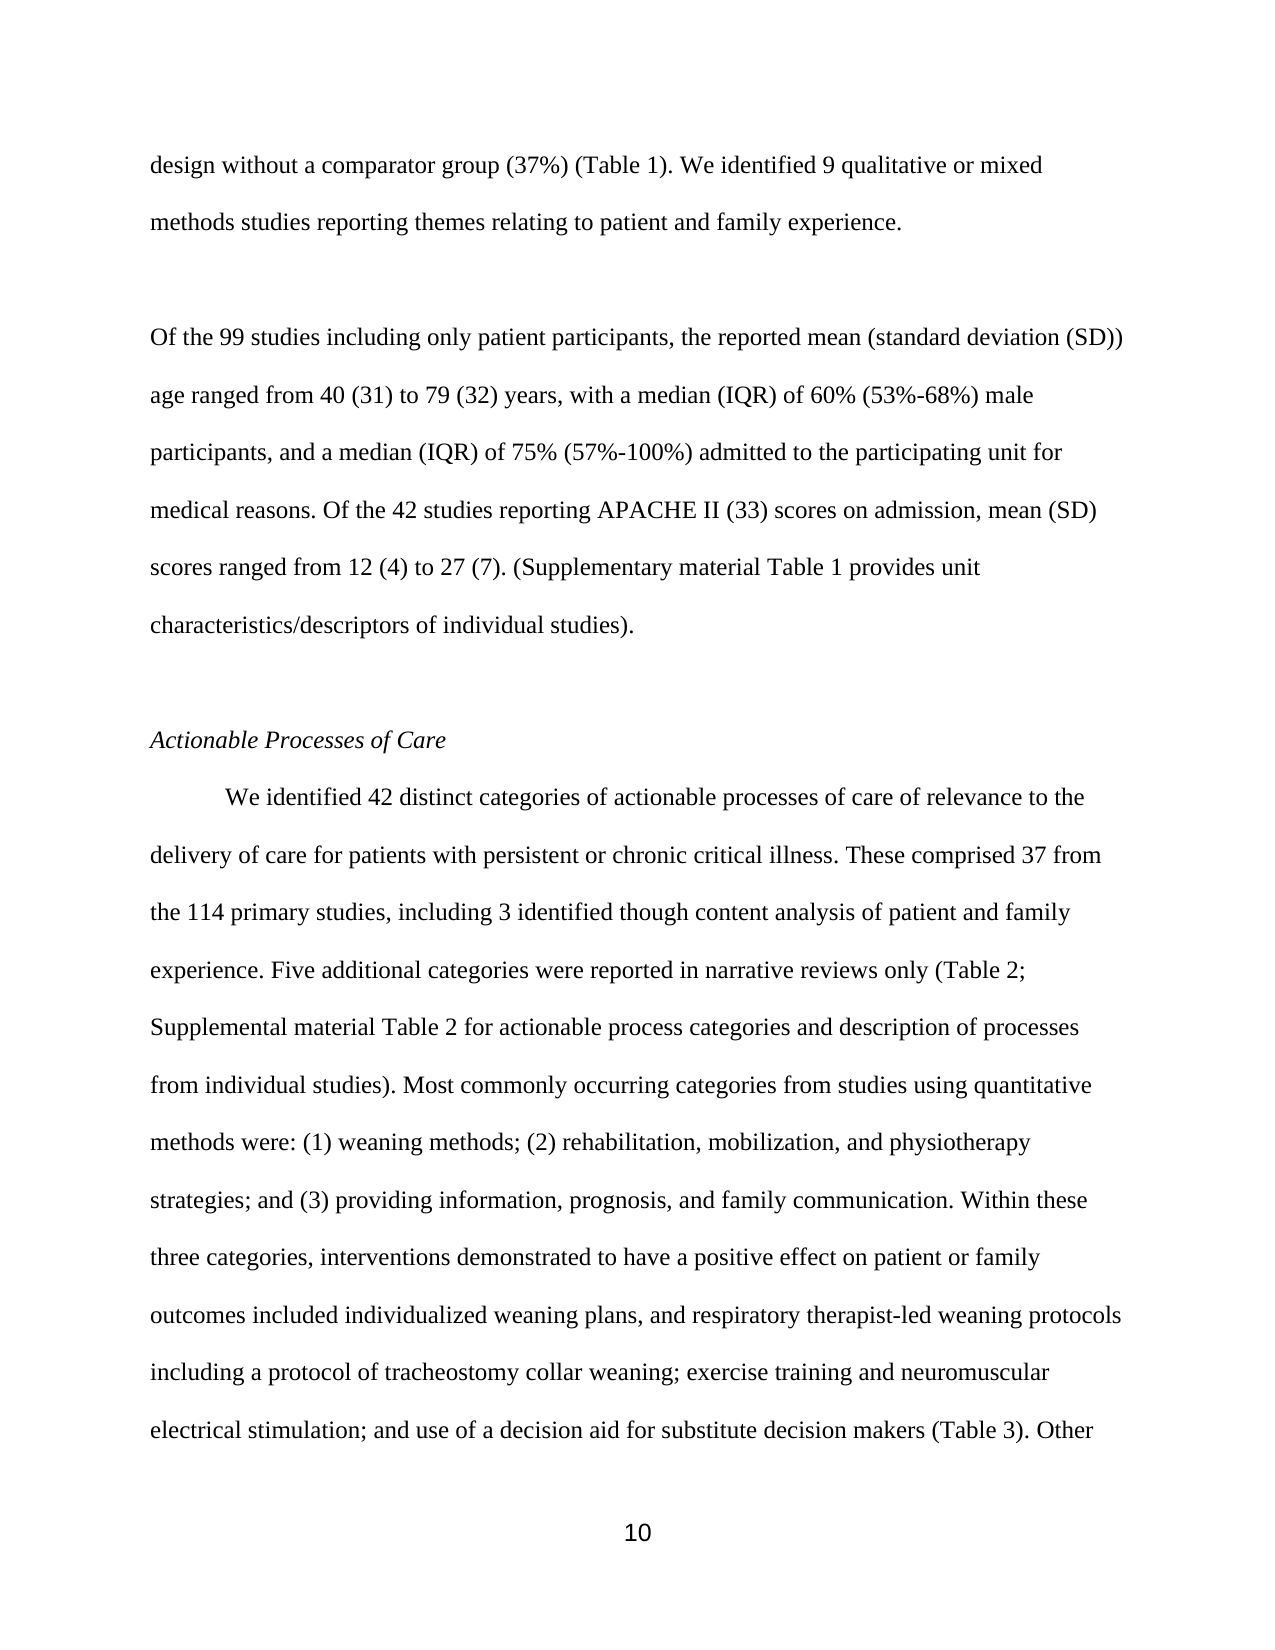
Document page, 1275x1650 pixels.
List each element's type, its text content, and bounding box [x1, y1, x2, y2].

text Actionable Processes of Care [150, 725, 1125, 754]
text Of the 99 studies including only patient participants, the reported mean (standard deviation (SD)) age ranged from 40 (31) to 79 (32) years, with a median (IQR) of 60% (53%-68%) male participants, and a median (IQR) of 75% (57%-100%) admitted to the participating unit for medical reasons. Of the 42 studies reporting APACHE II (33) scores on admission, mean (SD) scores ranged from 12 (4) to 27 (7). (Supplementary material Table 1 provides unit characteristics/descriptors of individual studies). [150, 322, 1125, 639]
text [150, 782, 1125, 1444]
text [150, 150, 1125, 236]
